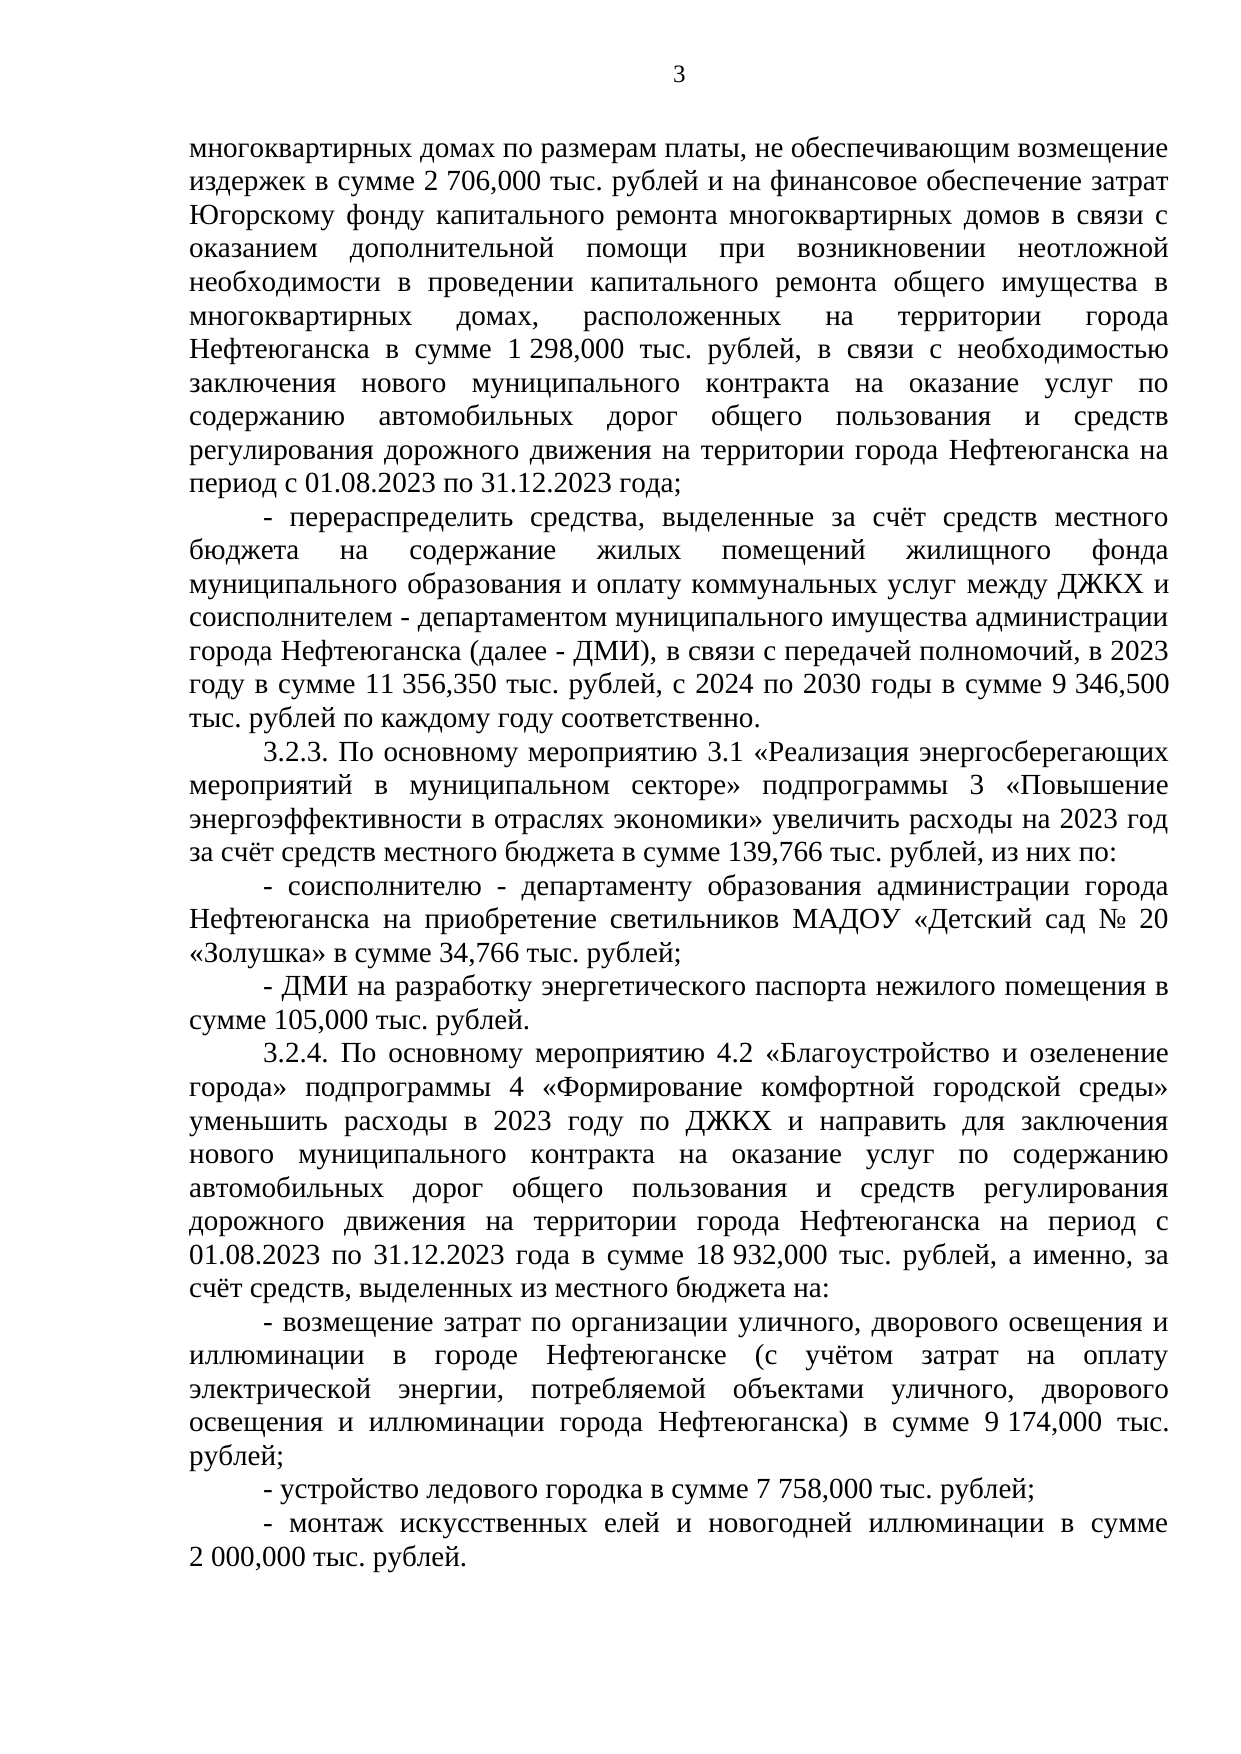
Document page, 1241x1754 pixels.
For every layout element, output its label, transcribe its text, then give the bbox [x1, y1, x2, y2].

text - соисполнителю - департаменту образования администрации города Нефтеюганска на приобретение светильников МАДОУ «Детский сад № 20 «Золушка» в сумме 34,766 тыс. рублей; [189, 868, 1169, 968]
text - монтаж искусственных елей и новогодней иллюминации в сумме 2 000,000 тыс. рублей. [189, 1505, 1169, 1572]
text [189, 130, 1169, 499]
text 3.2.3. По основному мероприятию 3.1 «Реализация энергосберегающих мероприятий в муниципальном секторе» подпрограммы 3 «Повышение энергоэффективности в отраслях экономики» увеличить расходы на 2023 год за счёт средств местного бюджета в сумме 139,766 тыс. рублей, из них по: [189, 734, 1169, 868]
text - возмещение затрат по организации уличного, дворового освещения и иллюминации в городе Нефтеюганске (с учётом затрат на оплату электрической энергии, потребляемой объектами уличного, дворового освещения и иллюминации города Нефтеюганска) в сумме 9 174,000 тыс. рублей; [189, 1304, 1169, 1472]
text - перераспределить средства, выделенные за счёт средств местного бюджета на содержание жилых помещений жилищного фонда муниципального образования и оплату коммунальных услуг между ДЖКХ и соисполнителем - департаментом муниципального имущества администрации города Нефтеюганска (далее - ДМИ), в связи с передачей полномочий, в 2023 году в сумме 11 356,350 тыс. рублей, с 2024 по 2030 годы в сумме 9 346,500 тыс. рублей по каждому году соответственно. [189, 499, 1169, 734]
text - устройство ледового городка в сумме 7 758,000 тыс. рублей; [189, 1472, 1169, 1505]
text 3.2.4. По основному мероприятию 4.2 «Благоустройство и озеленение города» подпрограммы 4 «Формирование комфортной городской среды» уменьшить расходы в 2023 году по ДЖКХ и направить для заключения нового муниципального контракта на оказание услуг по содержанию автомобильных дорог общего пользования и средств регулирования дорожного движения на территории города Нефтеюганска на период с 01.08.2023 по 31.12.2023 года в сумме 18 932,000 тыс. рублей, а именно, за счёт средств, выделенных из местного бюджета на: [189, 1036, 1169, 1304]
text - ДМИ на разработку энергетического паспорта нежилого помещения в сумме 105,000 тыс. рублей. [189, 968, 1169, 1036]
